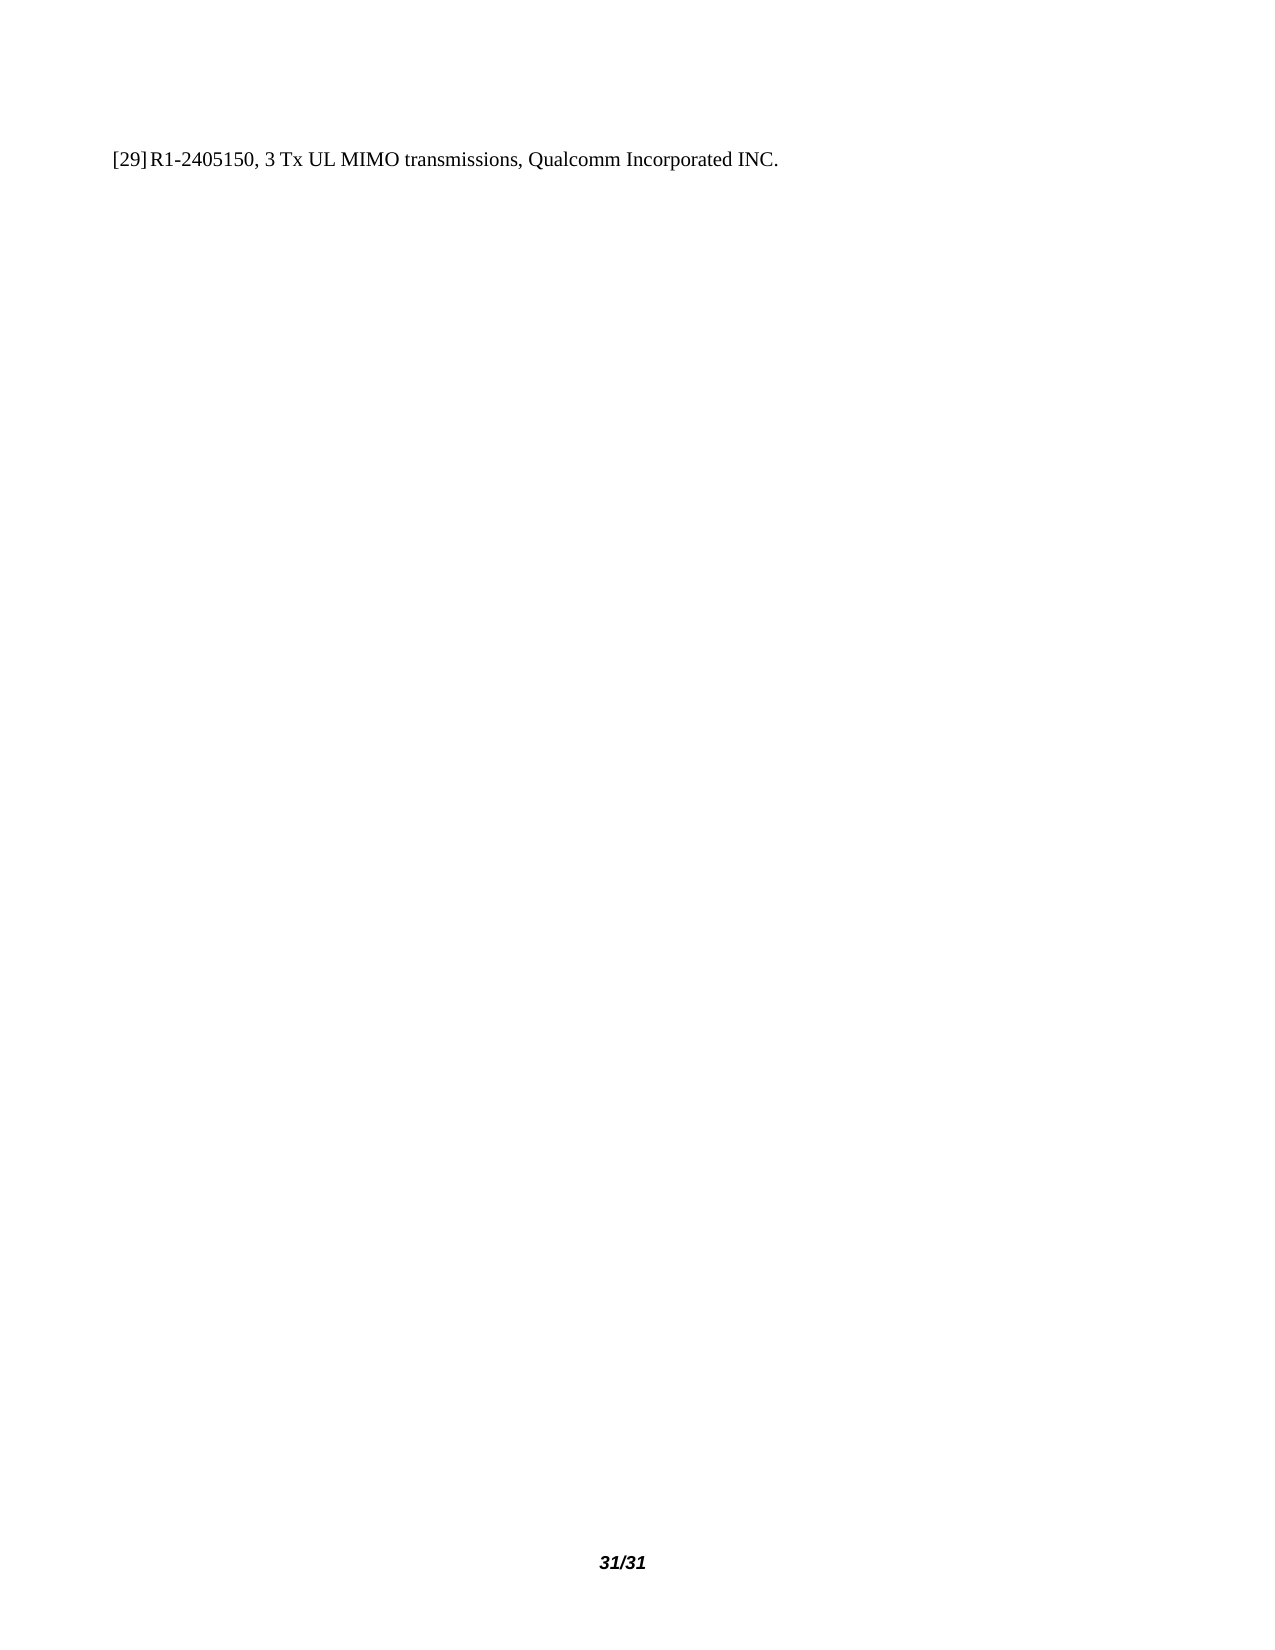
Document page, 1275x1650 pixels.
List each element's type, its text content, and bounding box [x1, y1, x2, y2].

list R1-2405150, 3 Tx UL MIMO transmissions, Qualcomm Incorporated INC. [112, 147, 1172, 171]
